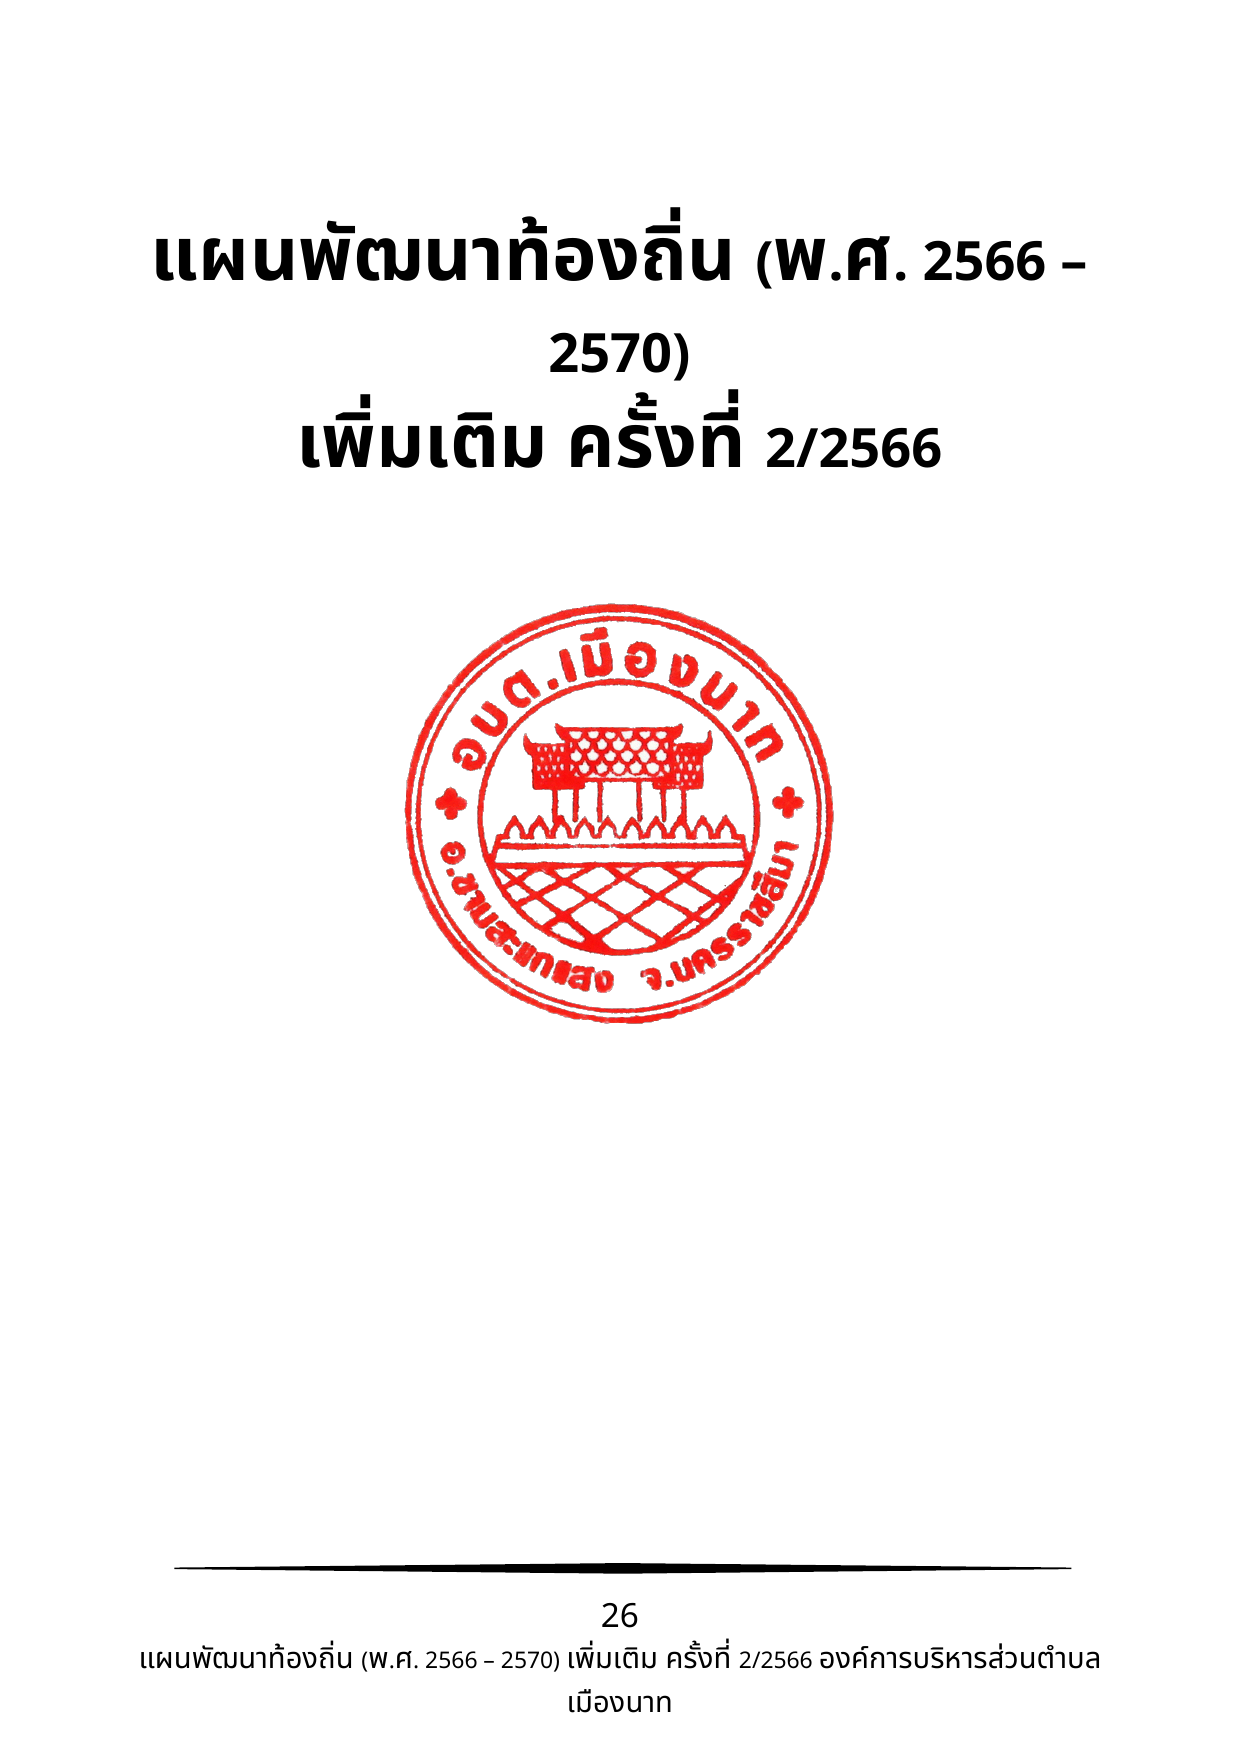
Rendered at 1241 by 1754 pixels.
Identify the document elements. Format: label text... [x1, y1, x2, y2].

text แผนพัฒนาท้องถิ่น (พ.ศ. 2566 – 2570) [132, 201, 1106, 388]
text เพิ่มเติม ครั้งที่ 2/2566 [132, 388, 1106, 501]
picture [404, 603, 834, 1024]
